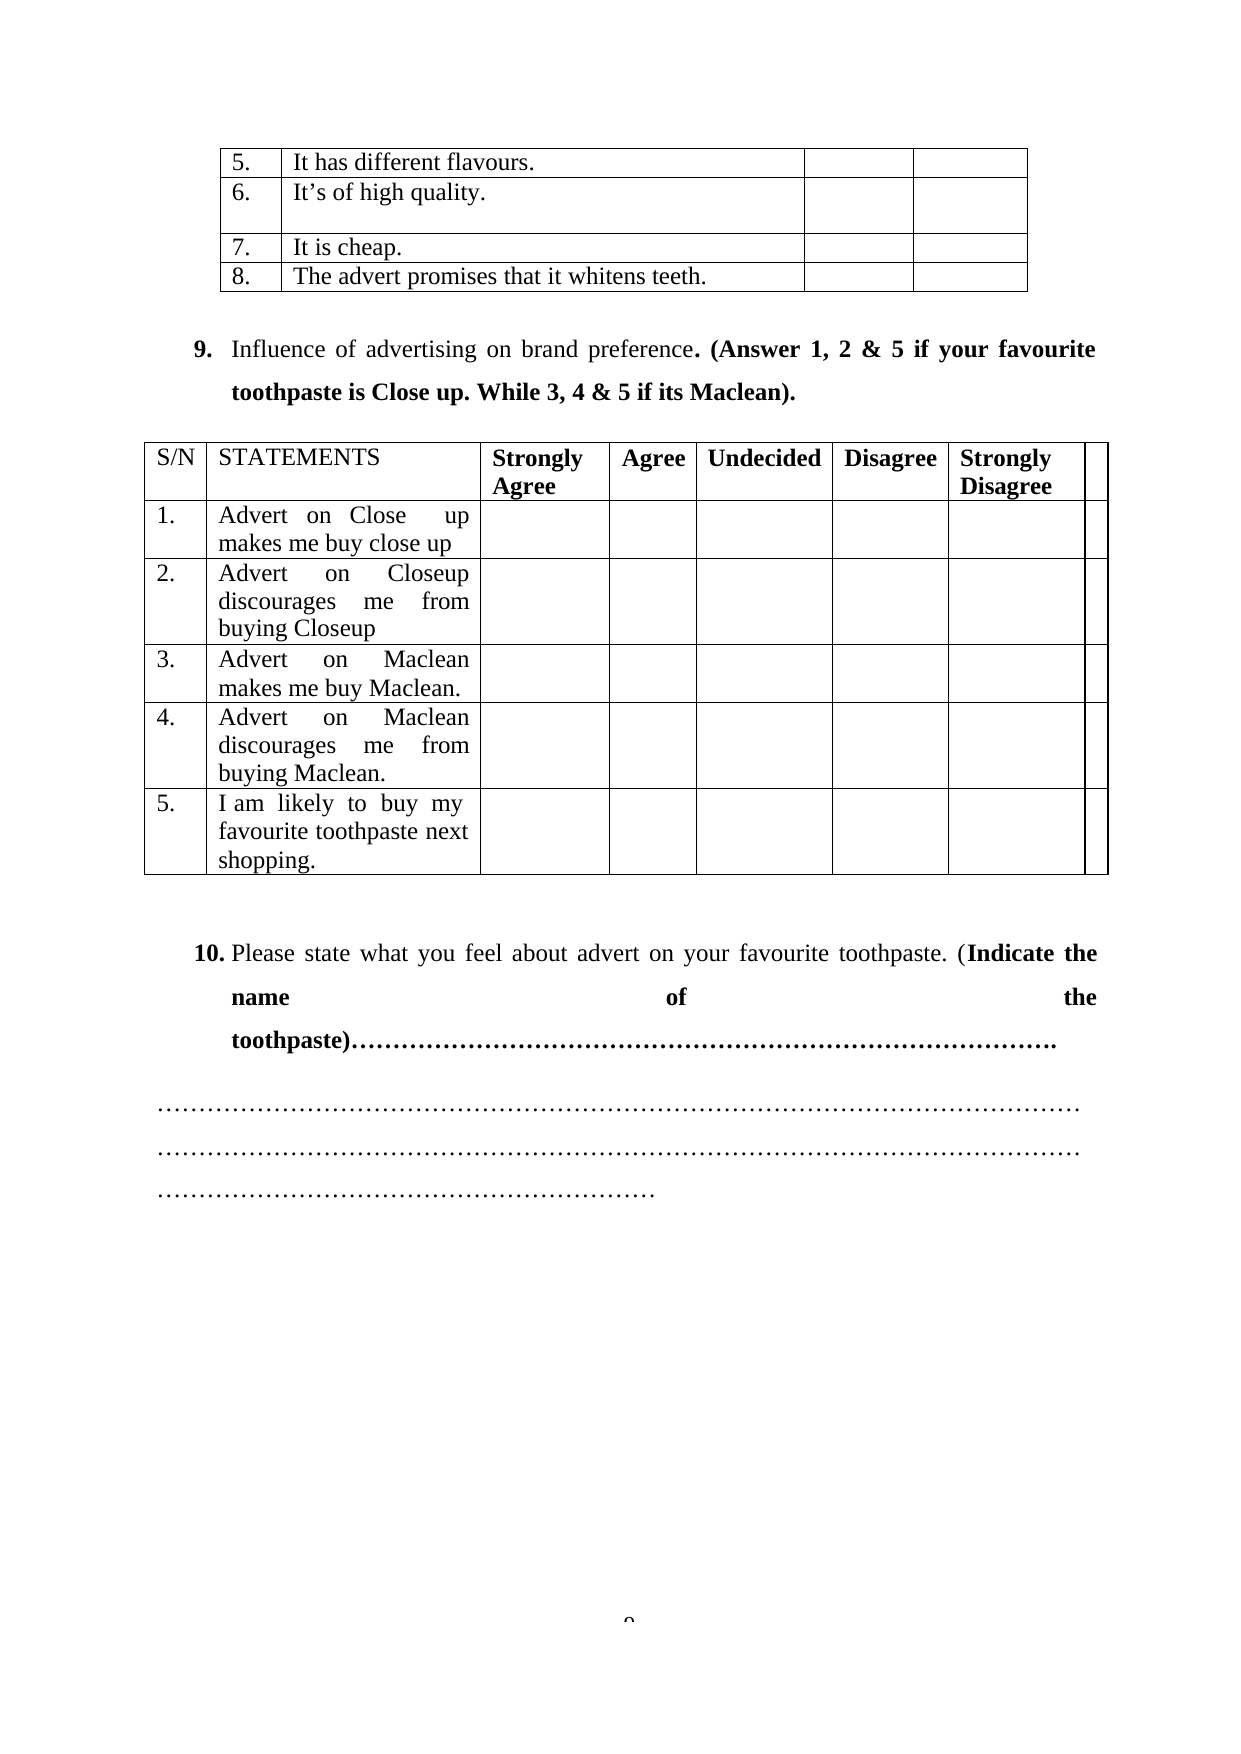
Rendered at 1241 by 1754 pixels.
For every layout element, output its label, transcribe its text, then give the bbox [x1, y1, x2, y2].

table_header [1086, 443, 1107, 500]
table_cell [914, 263, 1027, 291]
table_cell [481, 501, 609, 558]
table_cell [914, 178, 1027, 233]
table_cell [610, 501, 696, 558]
table_cell [697, 501, 832, 558]
text ………………………………………………………………………………………………… [156, 1088, 1223, 1117]
table_header STATEMENTS [207, 443, 480, 500]
table_cell [481, 645, 609, 702]
table_cell Advert on Close up makes me buy close up [207, 501, 480, 558]
table_cell [914, 234, 1027, 262]
table_cell [949, 645, 1084, 702]
text …………………………………………………… [156, 1174, 1223, 1203]
table_cell 7. [221, 234, 281, 262]
table_cell [949, 789, 1084, 874]
table_cell [481, 789, 609, 874]
table_cell [610, 703, 696, 788]
table_cell [610, 789, 696, 874]
table_cell It’s of high quality. [282, 178, 804, 233]
table_cell [833, 703, 948, 788]
table_cell [697, 645, 832, 702]
table_cell [805, 234, 913, 262]
table_header 5. [221, 149, 281, 177]
table_cell [610, 645, 696, 702]
table_header Undecided [697, 443, 832, 500]
table_cell [481, 559, 609, 644]
table_cell [949, 501, 1084, 558]
table_cell [833, 559, 948, 644]
table_header Strongly Disagree [949, 443, 1084, 500]
table_cell [1086, 789, 1107, 874]
table_cell [697, 789, 832, 874]
table_cell [833, 501, 948, 558]
table_cell The advert promises that it whitens teeth. [282, 263, 804, 291]
table_cell [481, 703, 609, 788]
table_cell 5. [145, 789, 206, 874]
table_cell [805, 178, 913, 233]
table_cell [949, 559, 1084, 644]
table_header S/N [145, 443, 206, 500]
table_header [805, 149, 913, 177]
table_cell 1. [145, 501, 206, 558]
table_cell Advert on Maclean makes me buy Maclean. [207, 645, 480, 702]
table_cell It is cheap. [282, 234, 804, 262]
table_header Disagree [833, 443, 948, 500]
table_cell [805, 263, 913, 291]
table_header Agree [610, 443, 696, 500]
table_cell 8. [221, 263, 281, 291]
table_cell 3. [145, 645, 206, 702]
table_cell [1086, 645, 1107, 702]
table_cell 4. [145, 703, 206, 788]
table_cell [833, 789, 948, 874]
table_cell [833, 645, 948, 702]
list Influence of advertising on brand preference. (Answer 1, 2 & 5 if your favourite toothpaste is Close up. While 3, 4 & 5 if its Maclean). [193, 334, 1096, 406]
table_cell [1086, 559, 1107, 644]
text ………………………………………………………………………………………………… [156, 1132, 1223, 1160]
table_cell 6. [221, 178, 281, 233]
table_cell Advert on Maclean discourages me from buying Maclean. [207, 703, 480, 788]
table_header It has different flavours. [282, 149, 804, 177]
table_header [914, 149, 1027, 177]
table_cell [1086, 703, 1107, 788]
list Please state what you feel about advert on your favourite toothpaste. (Indicate the name of the toothpaste)…………………………………………………………………………. [193, 938, 1097, 1053]
table_cell 2. [145, 559, 206, 644]
table_cell I am likely to buy my favourite toothpaste next shopping. [207, 789, 480, 874]
table_cell [697, 559, 832, 644]
table_cell Advert on Closeup discourages me from buying Closeup [207, 559, 480, 644]
table_cell [949, 703, 1084, 788]
table_header Strongly Agree [481, 443, 609, 500]
table_cell [1086, 501, 1107, 558]
table_cell [610, 559, 696, 644]
table_cell [697, 703, 832, 788]
